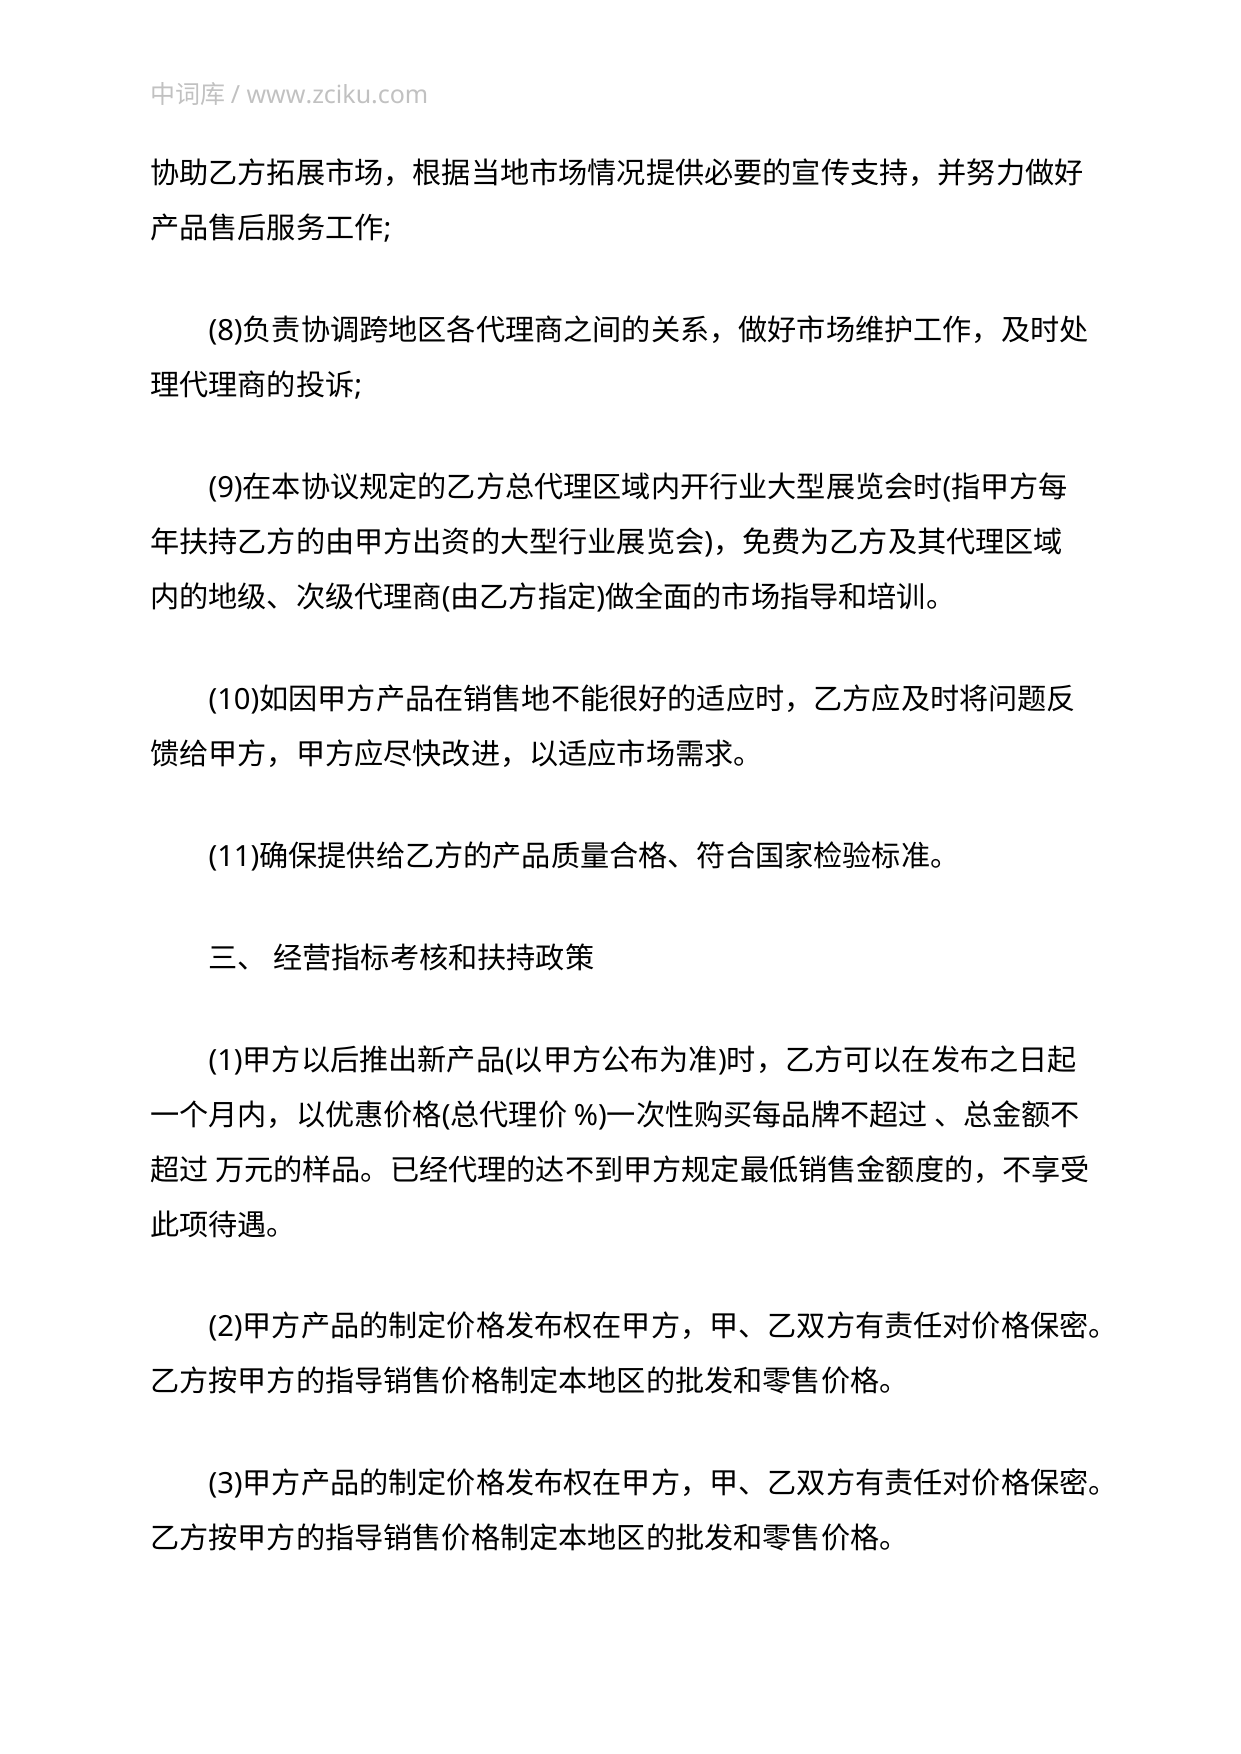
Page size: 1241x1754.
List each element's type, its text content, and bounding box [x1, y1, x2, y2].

text 三、 经营指标考核和扶持政策 [150, 934, 1090, 977]
text (10)如因甲方产品在销售地不能很好的适应时，乙方应及时将问题反馈给甲方，甲方应尽快改进，以适应市场需求。 [150, 676, 1090, 773]
text (9)在本协议规定的乙方总代理区域内开行业大型展览会时(指甲方每年扶持乙方的由甲方出资的大型行业展览会)，免费为乙方及其代理区域内的地级、次级代理商(由乙方指定)做全面的市场指导和培训。 [150, 464, 1090, 616]
text (8)负责协调跨地区各代理商之间的关系，做好市场维护工作，及时处理代理商的投诉; [150, 307, 1090, 404]
text (2)甲方产品的制定价格发布权在甲方，甲、乙双方有责任对价格保密。乙方按甲方的指导销售价格制定本地区的批发和零售价格。 [150, 1303, 1090, 1400]
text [150, 150, 1090, 247]
text (11)确保提供给乙方的产品质量合格、符合国家检验标准。 [150, 833, 1090, 875]
text (1)甲方以后推出新产品(以甲方公布为准)时，乙方可以在发布之日起一个月内，以优惠价格(总代理价 %)一次性购买每品牌不超过 、总金额不超过 万元的样品。已经代理的达不到甲方规定最低销售金额度的，不享受 此项待遇。 [150, 1036, 1090, 1243]
text (3)甲方产品的制定价格发布权在甲方，甲、乙双方有责任对价格保密。乙方按甲方的指导销售价格制定本地区的批发和零售价格。 [150, 1460, 1090, 1557]
